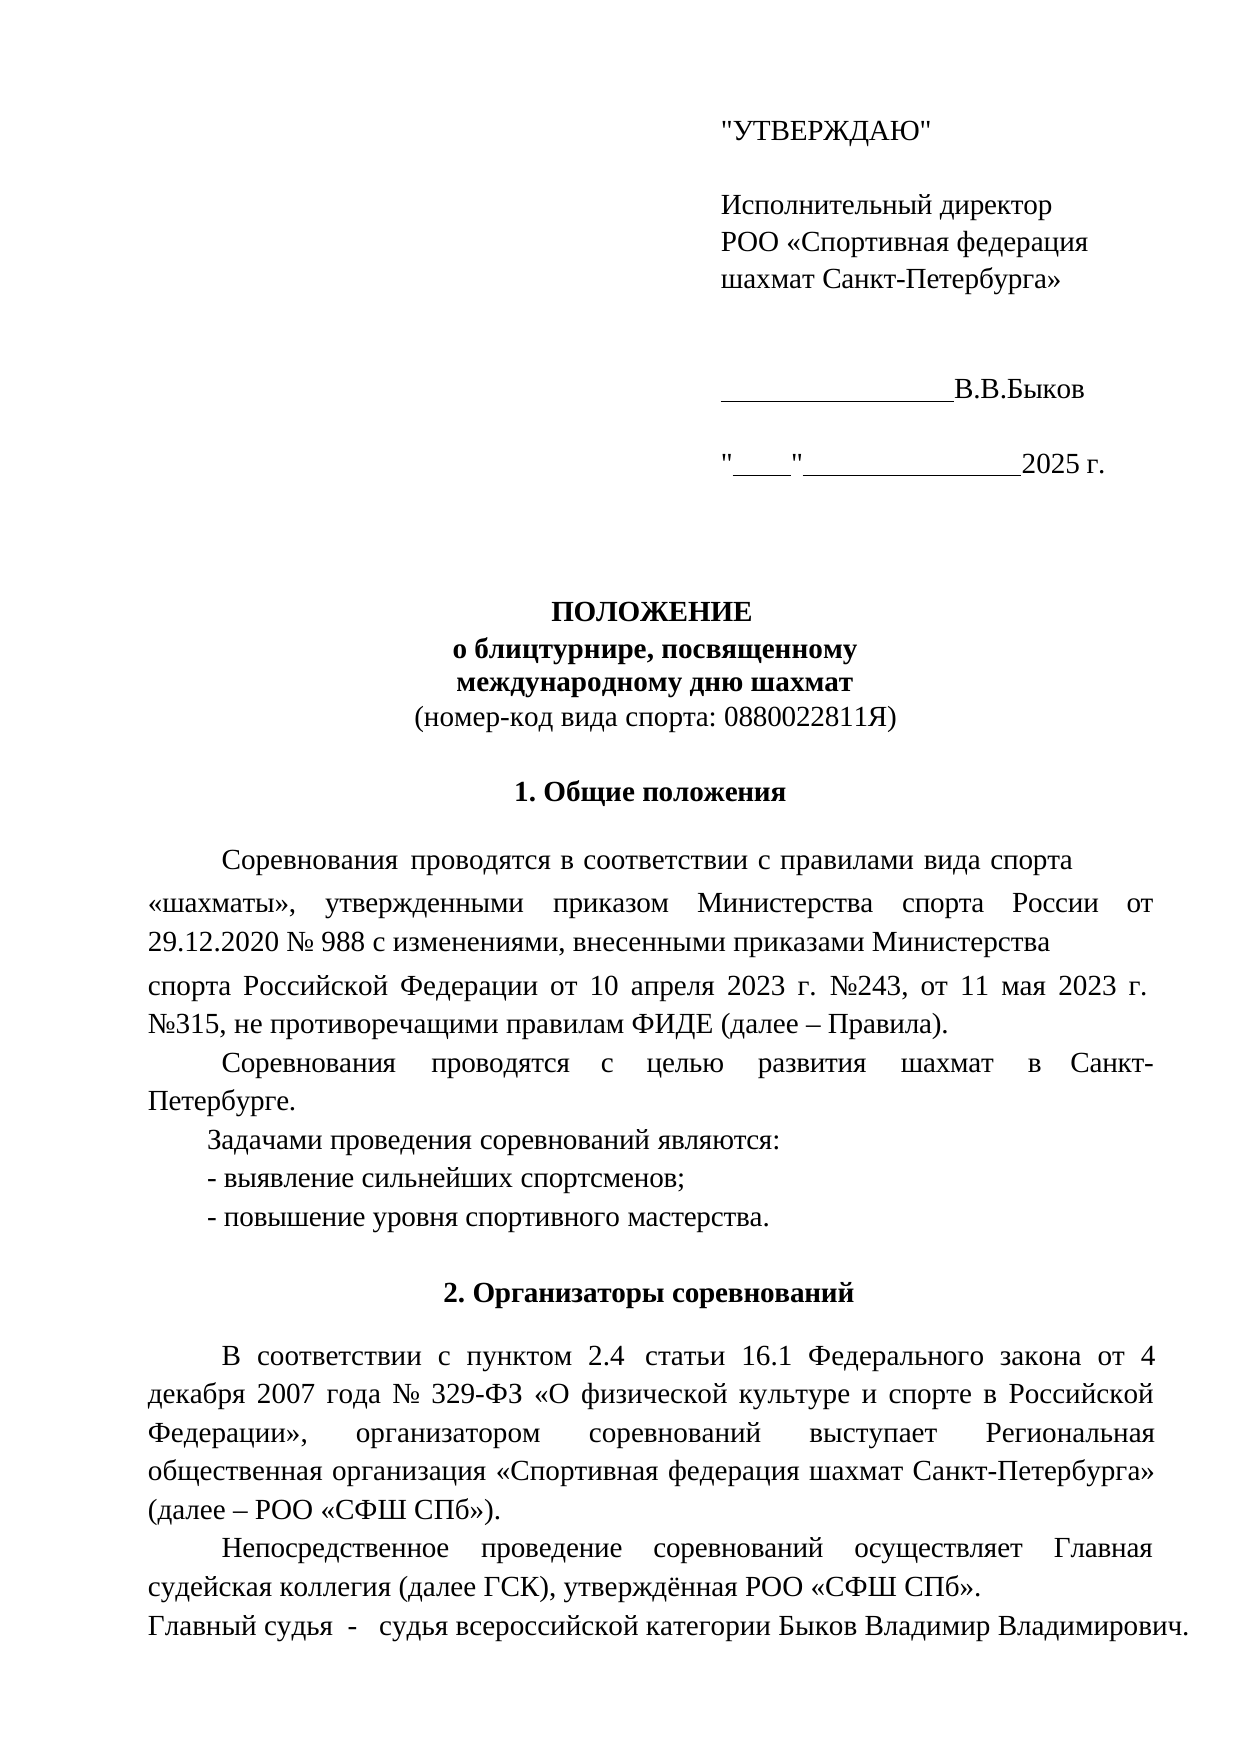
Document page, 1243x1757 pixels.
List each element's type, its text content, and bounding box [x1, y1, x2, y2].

text РОО «Спортивная федерация шахмат Санкт-Петербурга» [721, 224, 1188, 294]
text " " 2025 г. [721, 446, 1213, 479]
subtitle Организаторы соревнований [443, 1276, 1213, 1309]
text Исполнительный директор [721, 187, 1213, 221]
list выявление сильнейших спортсменов; [207, 1160, 1213, 1194]
text №315, не противоречащими правилам ФИДЕ (далее – Правила). [148, 1006, 1213, 1040]
text Главный судья - судья всероссийской категории Быков Владимир Владимирович. [148, 1608, 1213, 1641]
text «шахматы», утвержденными приказом Министерства спорта России от 29.12.2020 № 988 с изменениями, внесенными приказами Министерства [148, 886, 1155, 958]
text Непосредственное проведение соревнований осуществляет Главная судейская коллегия (далее ГСК), утверждённая РОО «СФШ СПб». [148, 1531, 1155, 1603]
text В.В.Быков [721, 372, 1213, 405]
text Соревнования проводятся в соответствии с правилами вида спорта [221, 842, 1213, 876]
text Задачами проведения соревнований являются: [207, 1122, 1213, 1156]
subtitle ПОЛОЖЕНИЕ [343, 594, 960, 628]
text (номер-код вида спорта: 0880022811Я) [344, 699, 966, 733]
subtitle Общие положения [514, 774, 1213, 808]
text о блицтурнире, посвященному международному дню шахмат [343, 631, 966, 698]
text В соответствии с пунктом 2.4 статьи 16.1 Федерального закона от 4 декабря 2007 года № 329-ФЗ «О физической культуре и спорте в Российской Федерации», организатором соревнований выступает Региональная общественная организация «Спортивная федерация шахмат Санкт-Петербурга» (далее – РОО «СФШ СПб»). [148, 1338, 1156, 1526]
text "УТВЕРЖДАЮ" [721, 113, 1213, 147]
text Соревнования проводятся с целью развития шахмат в Санкт- Петербурге. [148, 1045, 1156, 1117]
text спорта Российской Федерации от 10 апреля 2023 г. №243, от 11 мая 2023 г. [148, 968, 1213, 1001]
list повышение уровня спортивного мастерства. [207, 1199, 1213, 1233]
